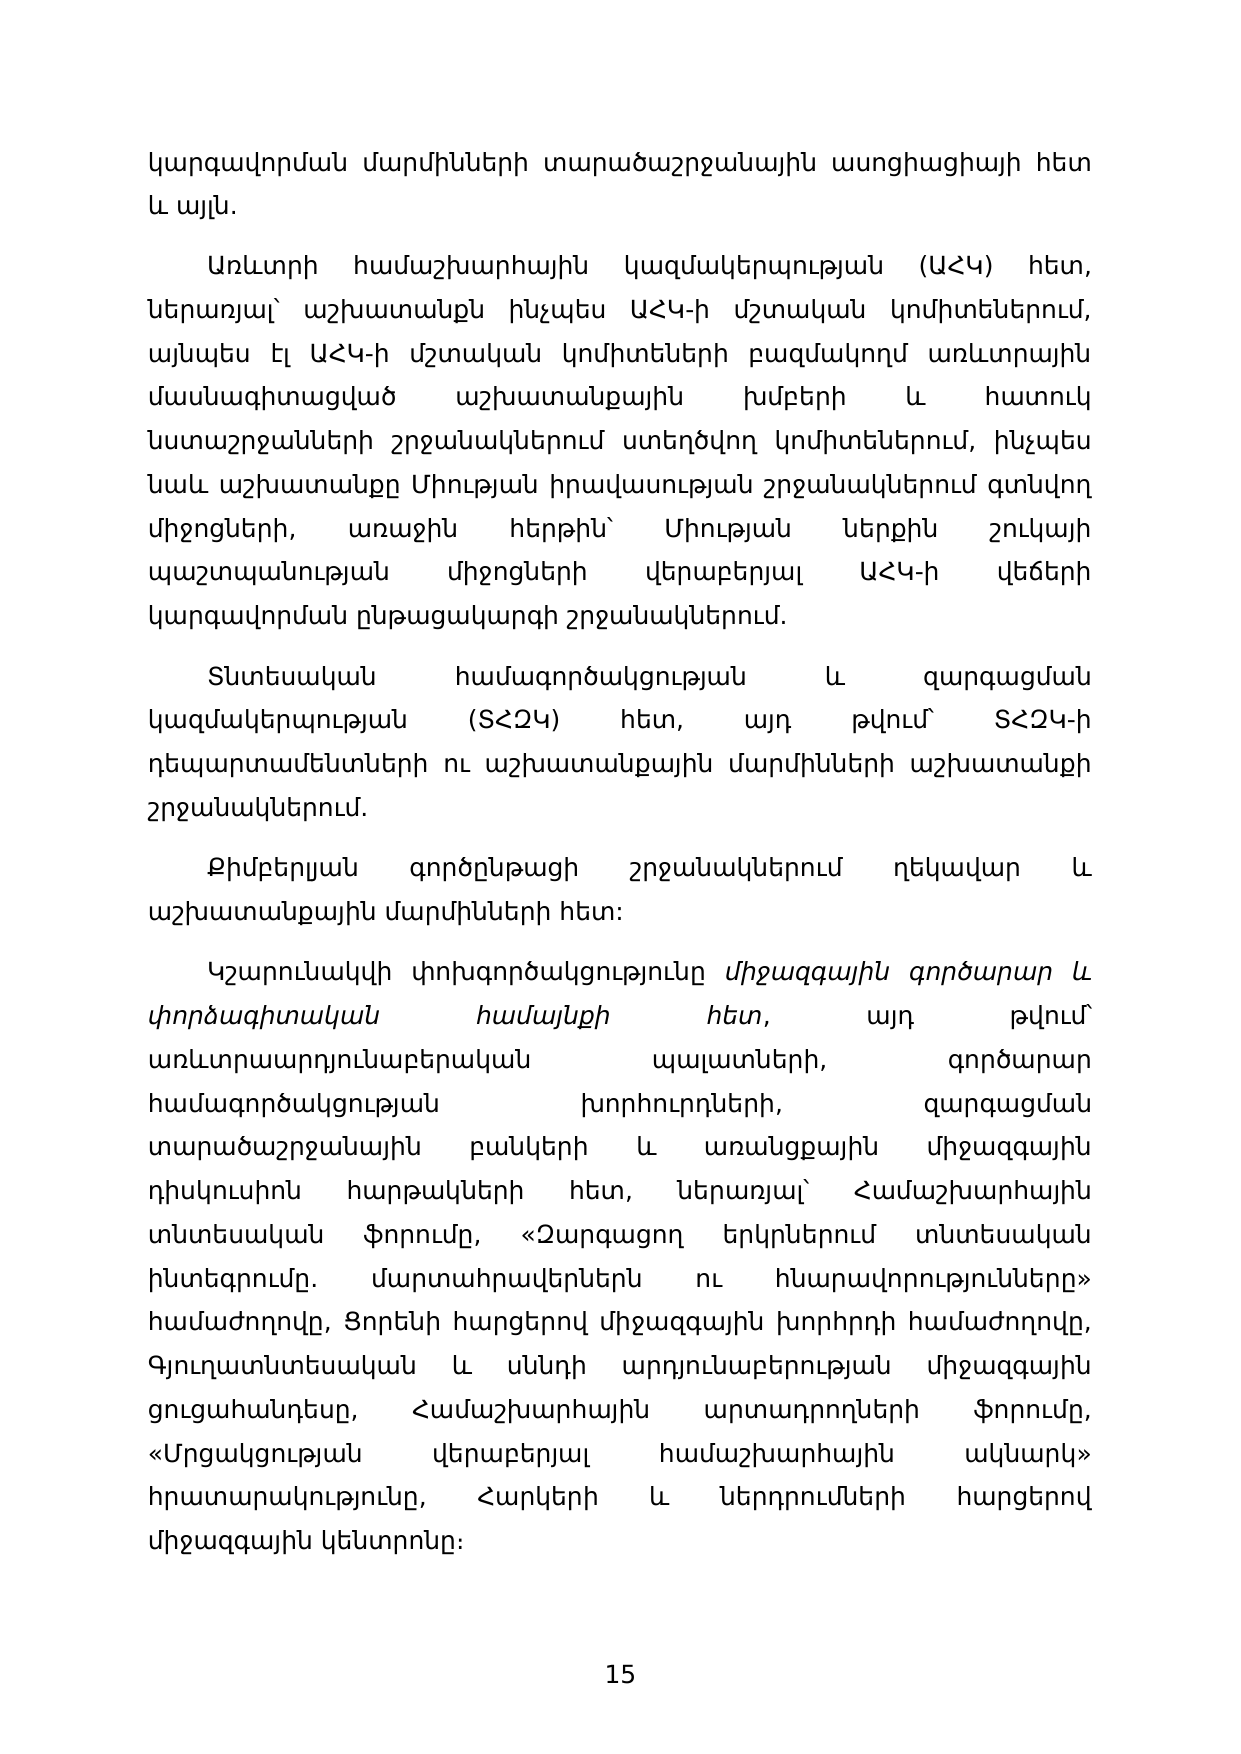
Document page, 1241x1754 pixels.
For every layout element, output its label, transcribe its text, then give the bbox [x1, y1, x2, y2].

text Կշարունակվի փոխգործակցությունը միջազգային գործարար և փորձագիտական համայնքի հետ, այդ թվում՝ առևտրաարդյունաբերական պալատների, գործարար համագործակցության խորհուրդների, զարգացման տարածաշրջանային բանկերի և առանցքային միջազգային դիսկուսիոն հարթակների հետ, ներառյալ՝ Համաշխարհային տնտեսական ֆորումը, «Զարգացող երկրներում տնտեսական ինտեգրումը. մարտահրավերներն ու հնարավորությունները» համաժողովը, Ցորենի հարցերով միջազգային խորհրդի համաժողովը, Գյուղատնտեսական և սննդի արդյունաբերության միջազգային ցուցահանդեսը, Համաշխարհային արտադրողների ֆորումը, «Մրցակցության վերաբերյալ համաշխարհային ակնարկ» հրատարակությունը, Հարկերի և ներդրումների հարցերով միջազգային կենտրոնը։ [148, 957, 1092, 1555]
text Տնտեսական համագործակցության և զարգացման կազմակերպության (ՏՀԶԿ) հետ, այդ թվում՝ ՏՀԶԿ-ի դեպարտամենտների ու աշխատանքային մարմինների աշխատանքի շրջանակներում. [148, 662, 1092, 822]
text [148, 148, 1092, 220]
text Քիմբերլյան գործընթացի շրջանակներում ղեկավար և աշխատանքային մարմինների հետ: [148, 853, 1092, 926]
text Առևտրի համաշխարհային կազմակերպության (ԱՀԿ) հետ, ներառյալ՝ աշխատանքն ինչպես ԱՀԿ-ի մշտական կոմիտեներում, այնպես էլ ԱՀԿ-ի մշտական կոմիտեների բազմակողմ առևտրային մասնագիտացված աշխատանքային խմբերի և հատուկ նստաշրջանների շրջանակներում ստեղծվող կոմիտեներում, ինչպես նաև աշխատանքը Միության իրավասության շրջանակներում գտնվող միջոցների, առաջին հերթին՝ Միության ներքին շուկայի պաշտպանության միջոցների վերաբերյալ ԱՀԿ-ի վեճերի կարգավորման ընթացակարգի շրջանակներում. [148, 251, 1092, 630]
